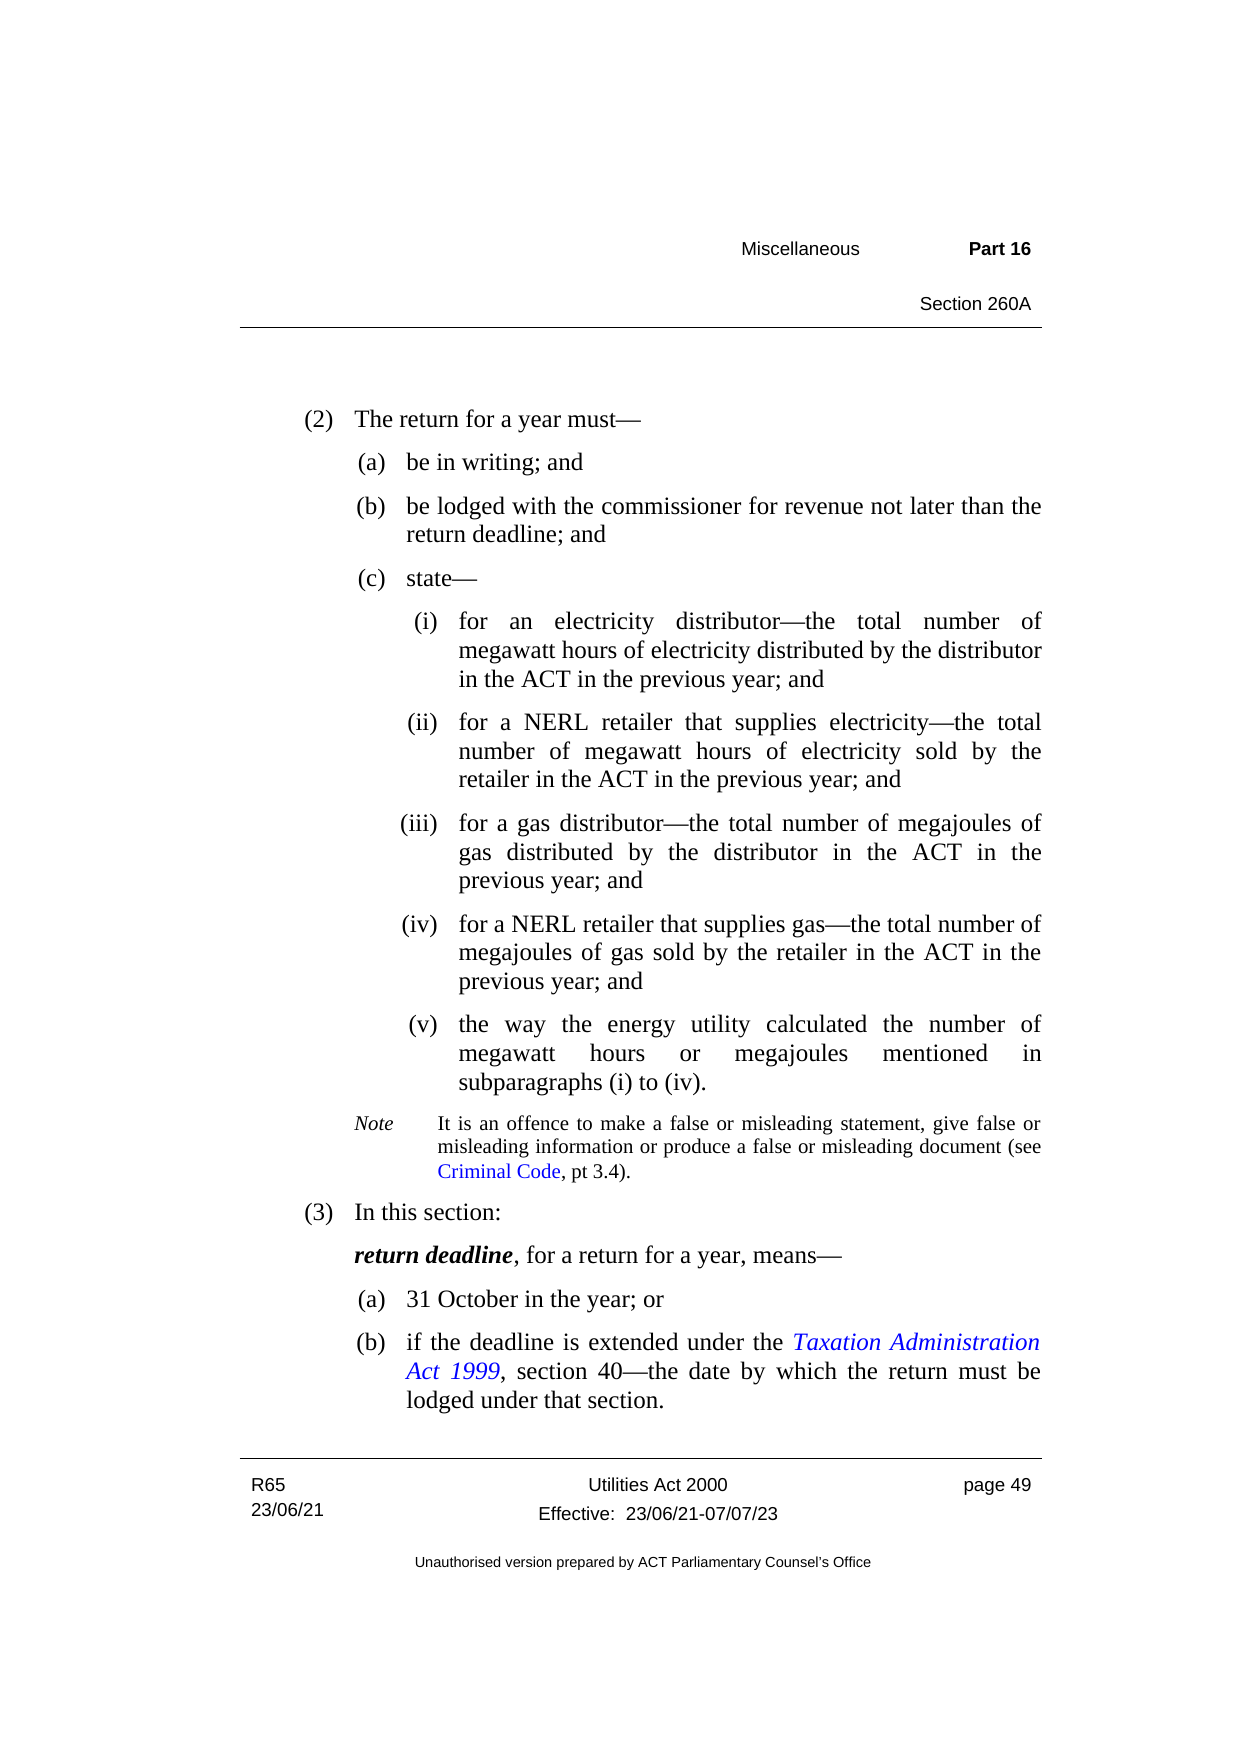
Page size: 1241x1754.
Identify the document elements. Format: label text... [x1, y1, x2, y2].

text return deadline, for a return for a year, means— [354, 1241, 1042, 1269]
text (a) 31 October in the year; or [239, 1284, 1042, 1313]
text (c) state— [239, 563, 1042, 592]
text (v) the way the energy utility calculated the number of megawatt hours or megajoules mentioned in subparagraphs (i) to (iv). [239, 1009, 1042, 1096]
text Note It is an offence to make a false or misleading statement, give false or misleading information or produce a false or misleading document (see Criminal Code, pt 3.4). [354, 1110, 1042, 1183]
text (iii) for a gas distributor—the total number of megajoules of gas distributed by the distributor in the ACT in the previous year; and [239, 808, 1042, 894]
text (a) be in writing; and [239, 447, 1042, 476]
text (b) be lodged with the commissioner for revenue not later than the return deadline; and [239, 491, 1042, 548]
text (iv) for a NERL retailer that supplies gas—the total number of megajoules of gas sold by the retailer in the ACT in the previous year; and [239, 909, 1042, 995]
text (3) In this section: [239, 1197, 1042, 1226]
text (i) for an electricity distributor—the total number of megawatt hours of electricity distributed by the distributor in the ACT in the previous year; and [239, 606, 1042, 692]
text (ii) for a NERL retailer that supplies electricity—the total number of megawatt hours of electricity sold by the retailer in the ACT in the previous year; and [239, 707, 1042, 793]
text (b) if the deadline is extended under the Taxation Administration Act 1999, section 40—the date by which the return must be lodged under that section. [239, 1327, 1042, 1413]
text (2) The return for a year must— [239, 404, 1042, 433]
